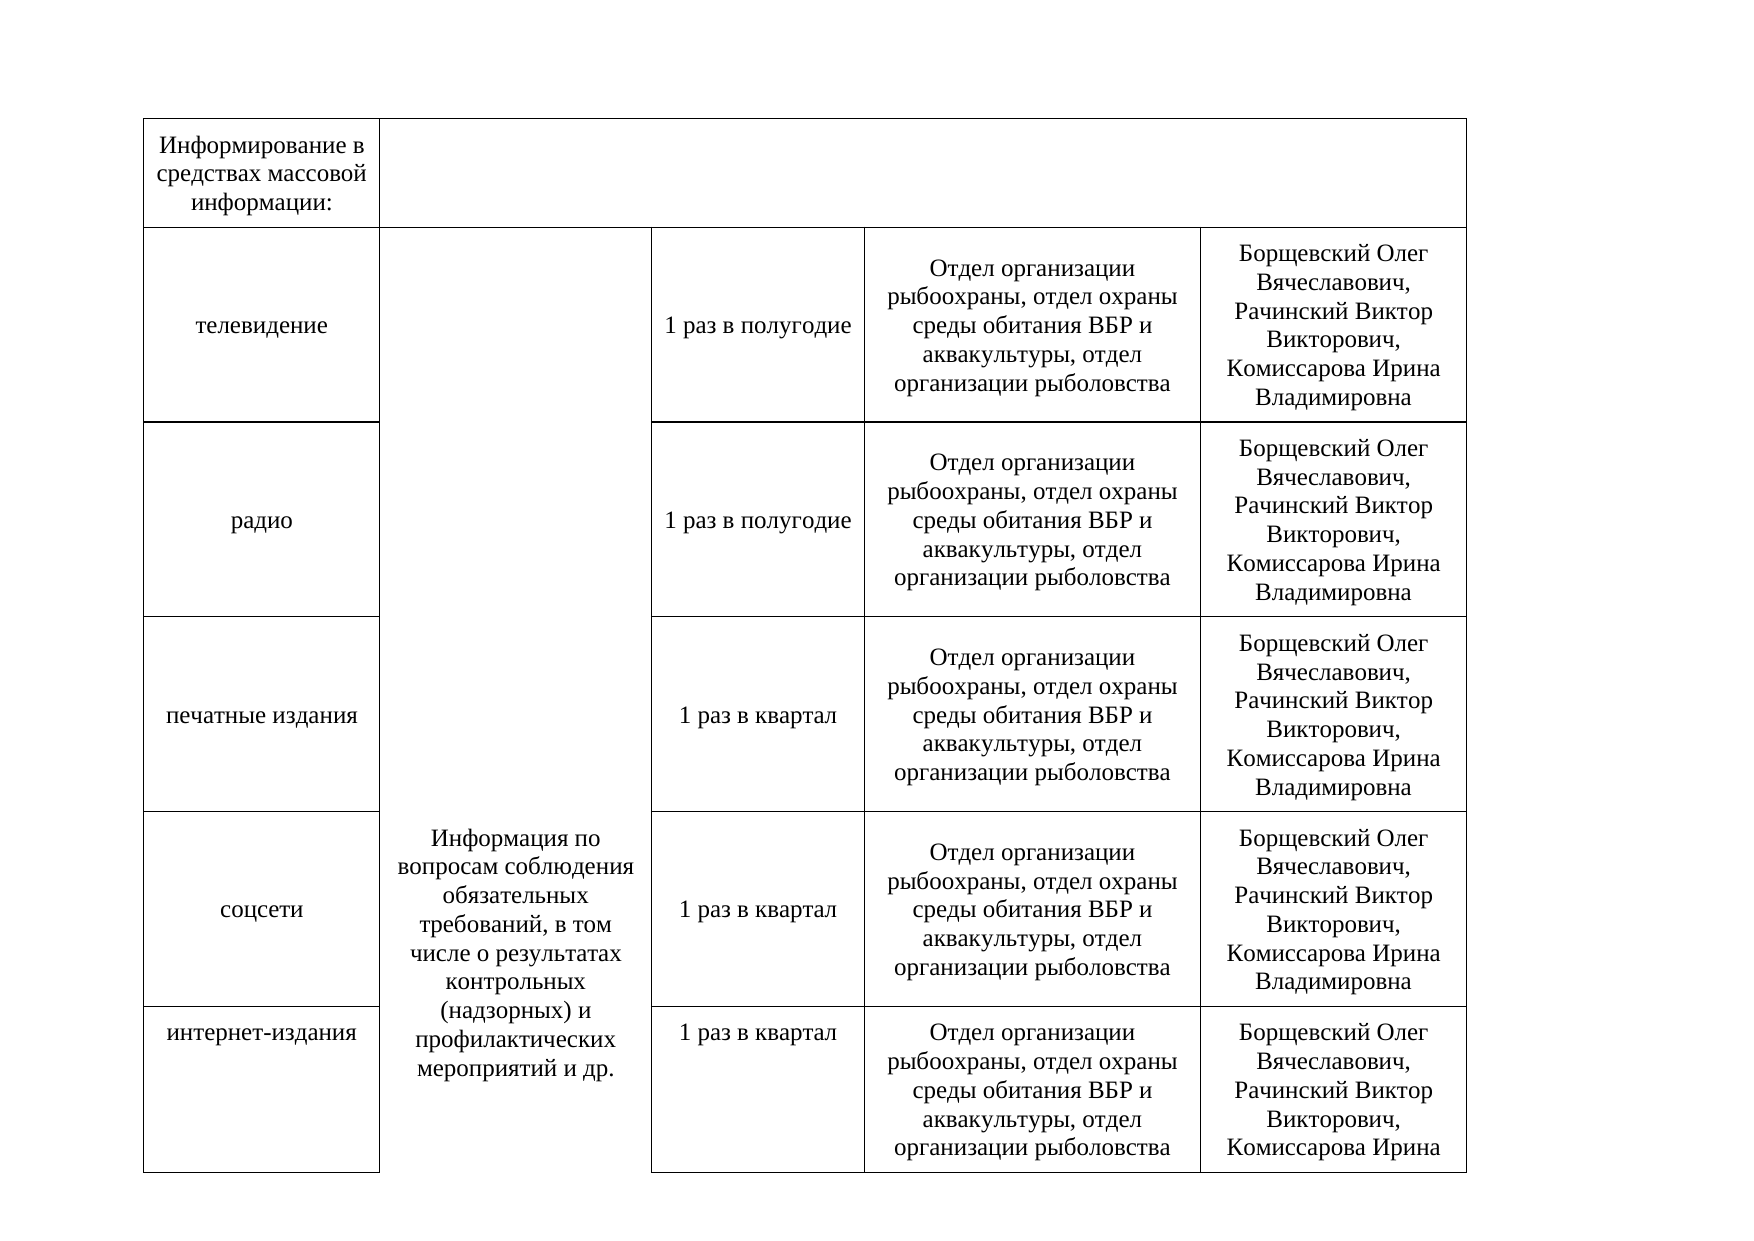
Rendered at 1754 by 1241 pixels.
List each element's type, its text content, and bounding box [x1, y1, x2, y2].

table_cell 1 раз в квартал [652, 812, 864, 1006]
table_cell телевидение [144, 228, 379, 421]
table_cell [865, 228, 1200, 421]
table_cell 1 раз в полугодие [652, 423, 864, 616]
table_cell 1 раз в полугодие [652, 228, 864, 421]
table_cell Информация по вопросам соблюдения обязательных требований, в том числе о результатах контрольных (надзорных) и профилактических мероприятий и др. [380, 811, 651, 1172]
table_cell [1201, 1007, 1466, 1172]
table_cell Отдел организации рыбоохраны, отдел охраны среды обитания ВБР и аквакультуры, отдел организации рыболовства [865, 423, 1200, 616]
table_cell 1 раз в квартал [652, 1007, 864, 1172]
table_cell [1201, 228, 1466, 421]
table_cell соцсети [144, 812, 379, 1006]
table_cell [865, 1007, 1200, 1172]
table_cell Отдел организации рыбоохраны, отдел охраны среды обитания ВБР и аквакультуры, отдел организации рыболовства [865, 812, 1200, 1006]
table_cell радио [144, 423, 379, 616]
table_cell Информирование в средствах массовой информации: [144, 119, 379, 227]
table_cell [380, 119, 1466, 227]
table_cell Борщевский Олег Вячеславович, Рачинский Виктор Викторович, Комиссарова Ирина Владимировна [1201, 617, 1466, 811]
table_cell интернет-издания [144, 1007, 379, 1172]
table_cell 1 раз в квартал [652, 617, 864, 811]
table_cell Отдел организации рыбоохраны, отдел охраны среды обитания ВБР и аквакультуры, отдел организации рыболовства [865, 617, 1200, 811]
table_cell Борщевский Олег Вячеславович, Рачинский Виктор Викторович, Комиссарова Ирина Владимировна [1201, 812, 1466, 1006]
table_cell [380, 228, 651, 811]
table_cell Борщевский Олег Вячеславович, Рачинский Виктор Викторович, Комиссарова Ирина Владимировна [1201, 423, 1466, 616]
table_cell печатные издания [144, 617, 379, 811]
